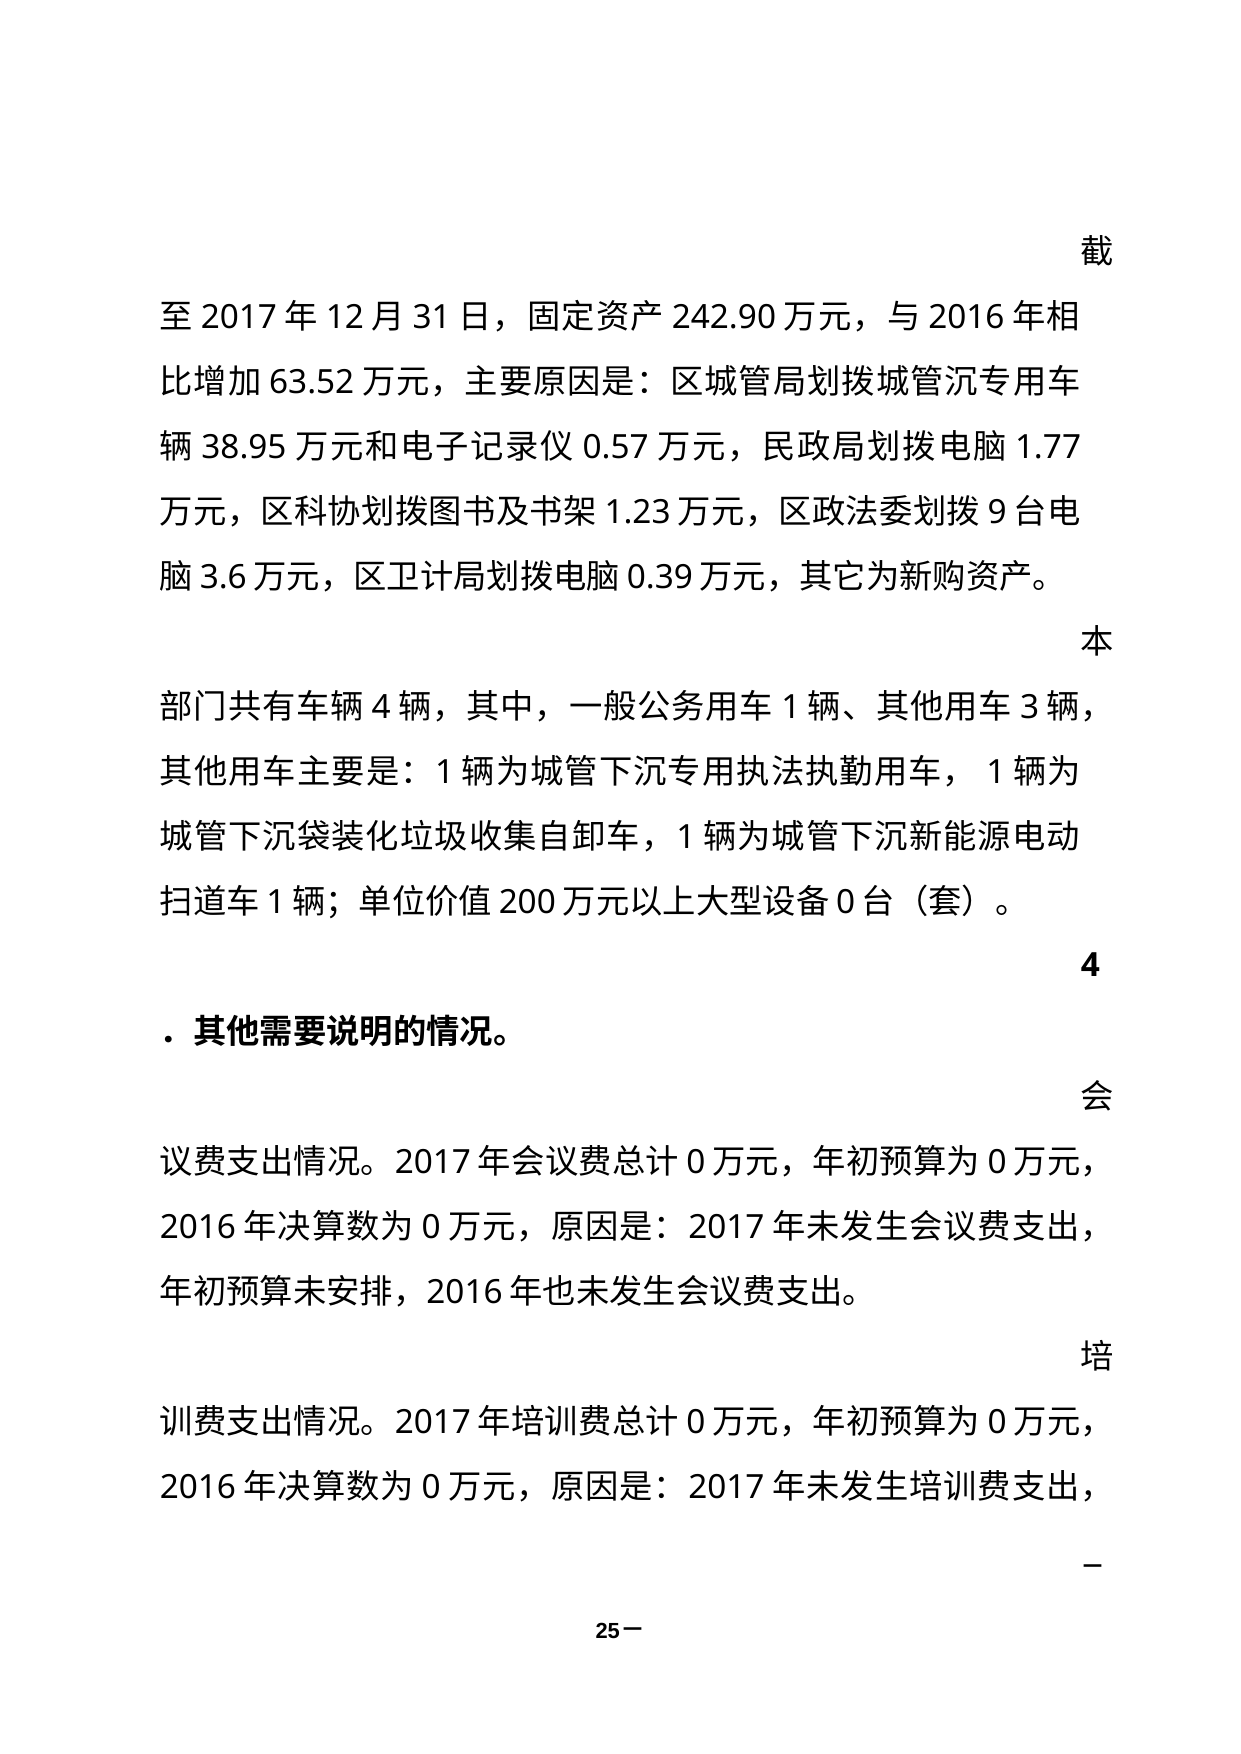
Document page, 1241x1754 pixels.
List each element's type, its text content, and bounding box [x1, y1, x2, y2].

text 4．其他需要说明的情况。 [159, 931, 1081, 1061]
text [159, 1321, 1081, 1516]
text 本部门共有车辆4辆，其中，一般公务用车1辆、其他用车3辆，其他用车主要是：1辆为城管下沉专用执法执勤用车， 1辆为城管下沉袋装化垃圾收集自卸车，1辆为城管下沉新能源电动扫道车1辆；单位价值200万元以上大型设备0台（套）。 [159, 606, 1081, 931]
text 截至2017年12月31日，固定资产242.90万元，与2016年相比增加63.52万元，主要原因是：区城管局划拨城管沉专用车辆38.95万元和电子记录仪0.57万元，民政局划拨电脑1.77万元，区科协划拨图书及书架1.23万元，区政法委划拨9台电脑3.6万元，区卫计局划拨电脑0.39万元，其它为新购资产。 [159, 216, 1081, 606]
text 会议费支出情况。2017年会议费总计0万元，年初预算为0万元，2016年决算数为0万元，原因是：2017年未发生会议费支出，年初预算未安排，2016年也未发生会议费支出。 [159, 1061, 1081, 1321]
